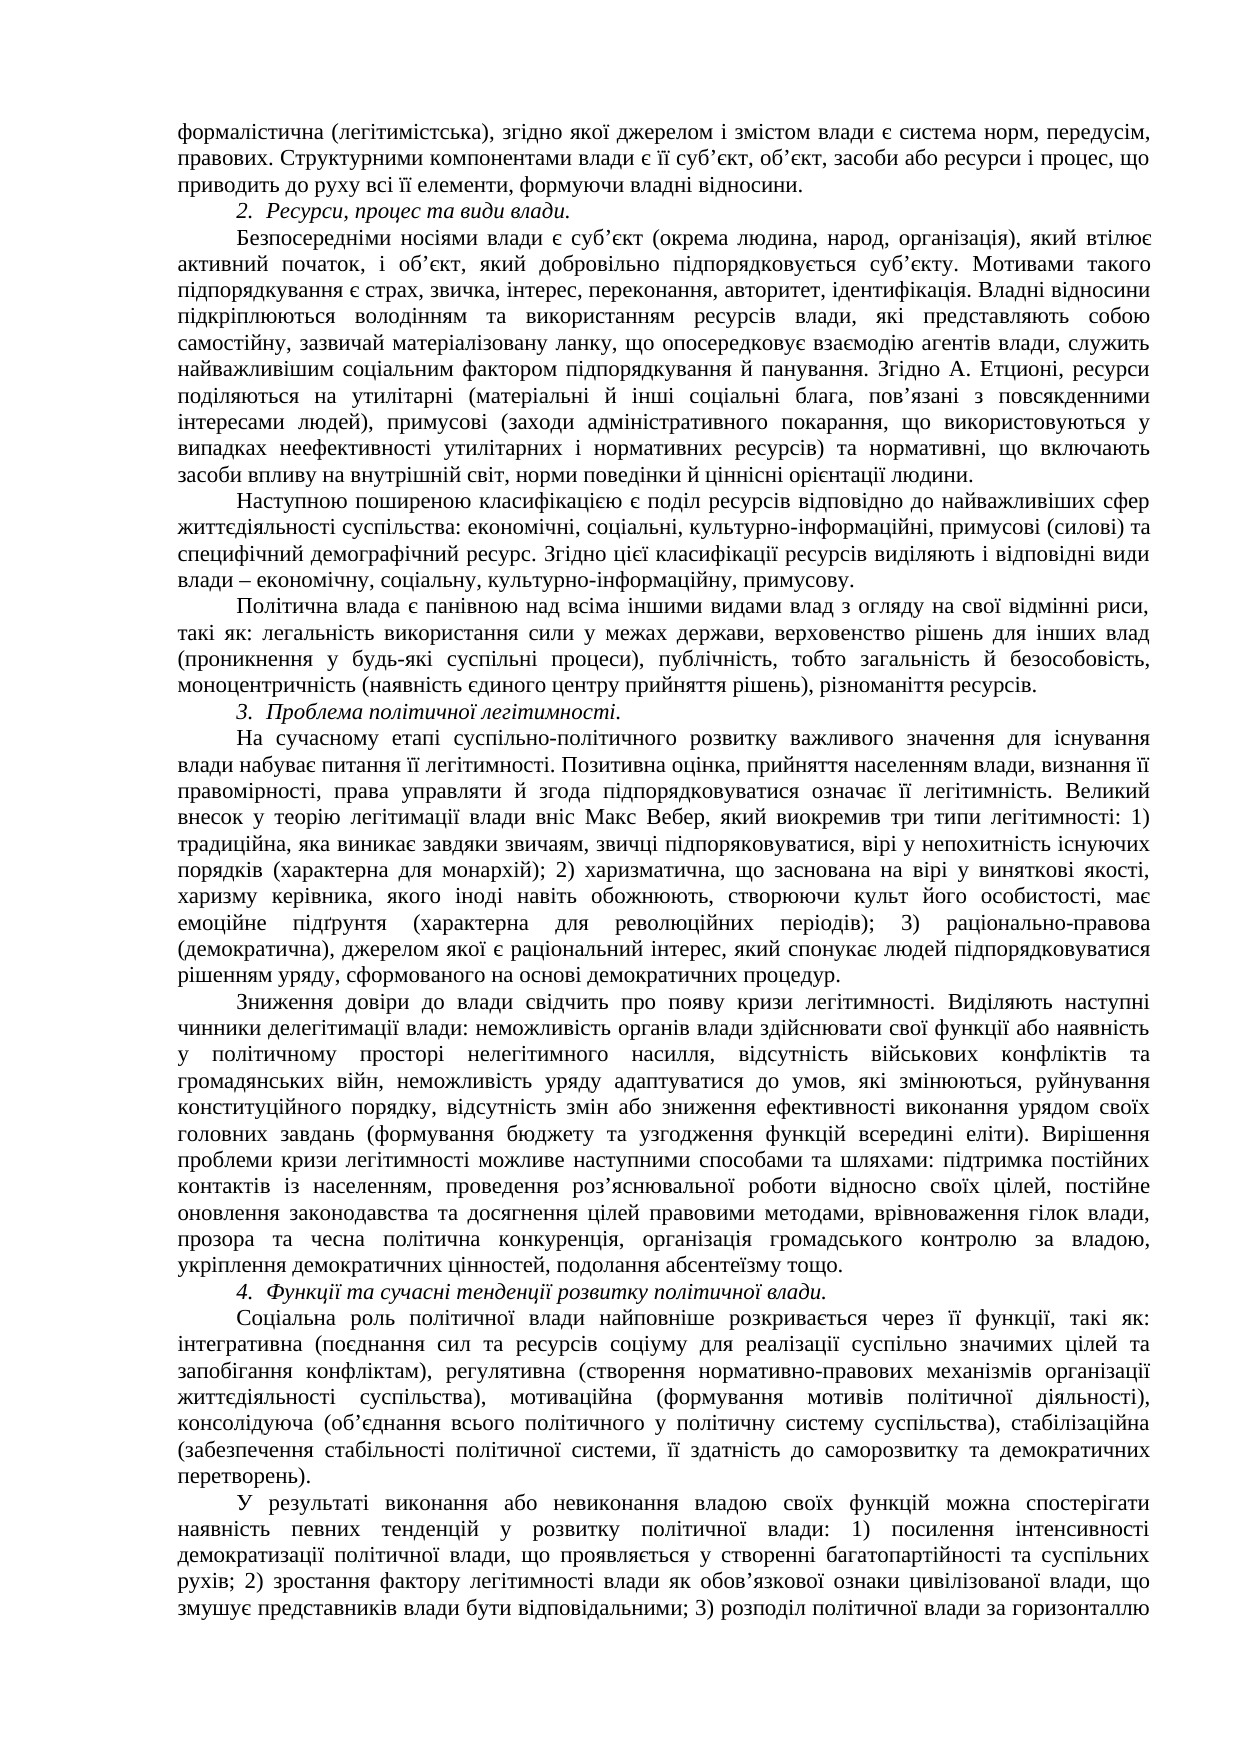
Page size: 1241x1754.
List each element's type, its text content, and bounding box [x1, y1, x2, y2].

list Функції та сучасні тенденції розвитку політичної влади. [177, 1278, 1152, 1304]
list Проблема політичної легітимності. [236, 698, 1152, 724]
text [177, 1488, 1152, 1620]
text Зниження довіри до влади свідчить про появу кризи легітимності. Виділяють наступні чинники делегітимації влади: неможливість органів влади здійснювати свої функції або наявність у політичному просторі нелегітимного насилля, відсутність військових конфліктів та громадянських війн, неможливість уряду адаптуватися до умов, які змінюються, руйнування конституційного порядку, відсутність змін або зниження ефективності виконання урядом своїх головних завдань (формування бюджету та узгодження функцій всередині еліти). Вирішення проблеми кризи легітимності можливе наступними способами та шляхами: підтримка постійних контактів із населенням, проведення роз’яснювальної роботи відносно своїх цілей, постійне оновлення законодавства та досягнення цілей правовими методами, врівноваження гілок влади, прозора та чесна політична конкуренція, організація громадського контролю за владою, укріплення демократичних цінностей, подолання абсентеїзму тощо. [177, 988, 1152, 1278]
text Соціальна роль політичної влади найповніше розкривається через її функції, такі як: інтегративна (поєднання сил та ресурсів соціуму для реалізації суспільно значимих цілей та запобігання конфліктам), регулятивна (створення нормативно-правових механізмів організації життєдіяльності суспільства), мотиваційна (формування мотивів політичної діяльності), консолідуюча (об’єднання всього політичного у політичну систему суспільства), стабілізаційна (забезпечення стабільності політичної системи, її здатність до саморозвитку та демократичних перетворень). [177, 1304, 1152, 1488]
text Політична влада є панівною над всіма іншими видами влад з огляду на свої відмінні риси, такі як: легальність використання сили у межах держави, верховенство рішень для інших влад (проникнення у будь-які суспільні процеси), публічність, тобто загальність й безособовість, моноцентричність (наявність єдиного центру прийняття рішень), різноманіття ресурсів. [177, 592, 1152, 698]
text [177, 118, 1152, 197]
list Ресурси, процес та види влади. [236, 197, 1152, 223]
text На сучасному етапі суспільно-політичного розвитку важливого значення для існування влади набуває питання її легітимності. Позитивна оцінка, прийняття населенням влади, визнання її правомірності, права управляти й згода підпорядковуватися означає її легітимність. Великий внесок у теорію легітимації влади вніс Макс Вебер, який виокремив три типи легітимності: 1) традиційна, яка виникає завдяки звичаям, звичці підпоряковуватися, вірі у непохитність існуючих порядків (характерна для монархій); 2) харизматична, що заснована на вірі у виняткові якості, харизму керівника, якого іноді навіть обожнюють, створюючи культ його особистості, має емоційне підґрунтя (характерна для революційних періодів); 3) раціонально-правова (демократична), джерелом якої є раціональний інтерес, який спонукає людей підпорядковуватися рішенням уряду, сформованого на основі демократичних процедур. [177, 724, 1152, 988]
text Безпосередніми носіями влади є суб’єкт (окрема людина, народ, організація), який втілює активний початок, і об’єкт, який добровільно підпорядковується суб’єкту. Мотивами такого підпорядкування є страх, звичка, інтерес, переконання, авторитет, ідентифікація. Владні відносини підкріплюються володінням та використанням ресурсів влади, які представляють собою самостійну, зазвичай матеріалізовану ланку, що опосередковує взаємодію агентів влади, служить найважливішим соціальним фактором підпорядкування й панування. Згідно А. Етционі, ресурси поділяються на утилітарні (матеріальні й інші соціальні блага, пов’язані з повсякденними інтересами людей), примусові (заходи адміністративного покарання, що використовуються у випадках неефективності утилітарних і нормативних ресурсів) та нормативні, що включають засоби впливу на внутрішній світ, норми поведінки й ціннісні орієнтації людини. [177, 223, 1152, 487]
text Наступною поширеною класифікацією є поділ ресурсів відповідно до найважливіших сфер життєдіяльності суспільства: економічні, соціальні, культурно-інформаційні, примусові (силові) та специфічний демографічний ресурс. Згідно цієї класифікації ресурсів виділяють і відповідні види влади – економічну, соціальну, культурно-інформаційну, примусову. [177, 487, 1152, 592]
